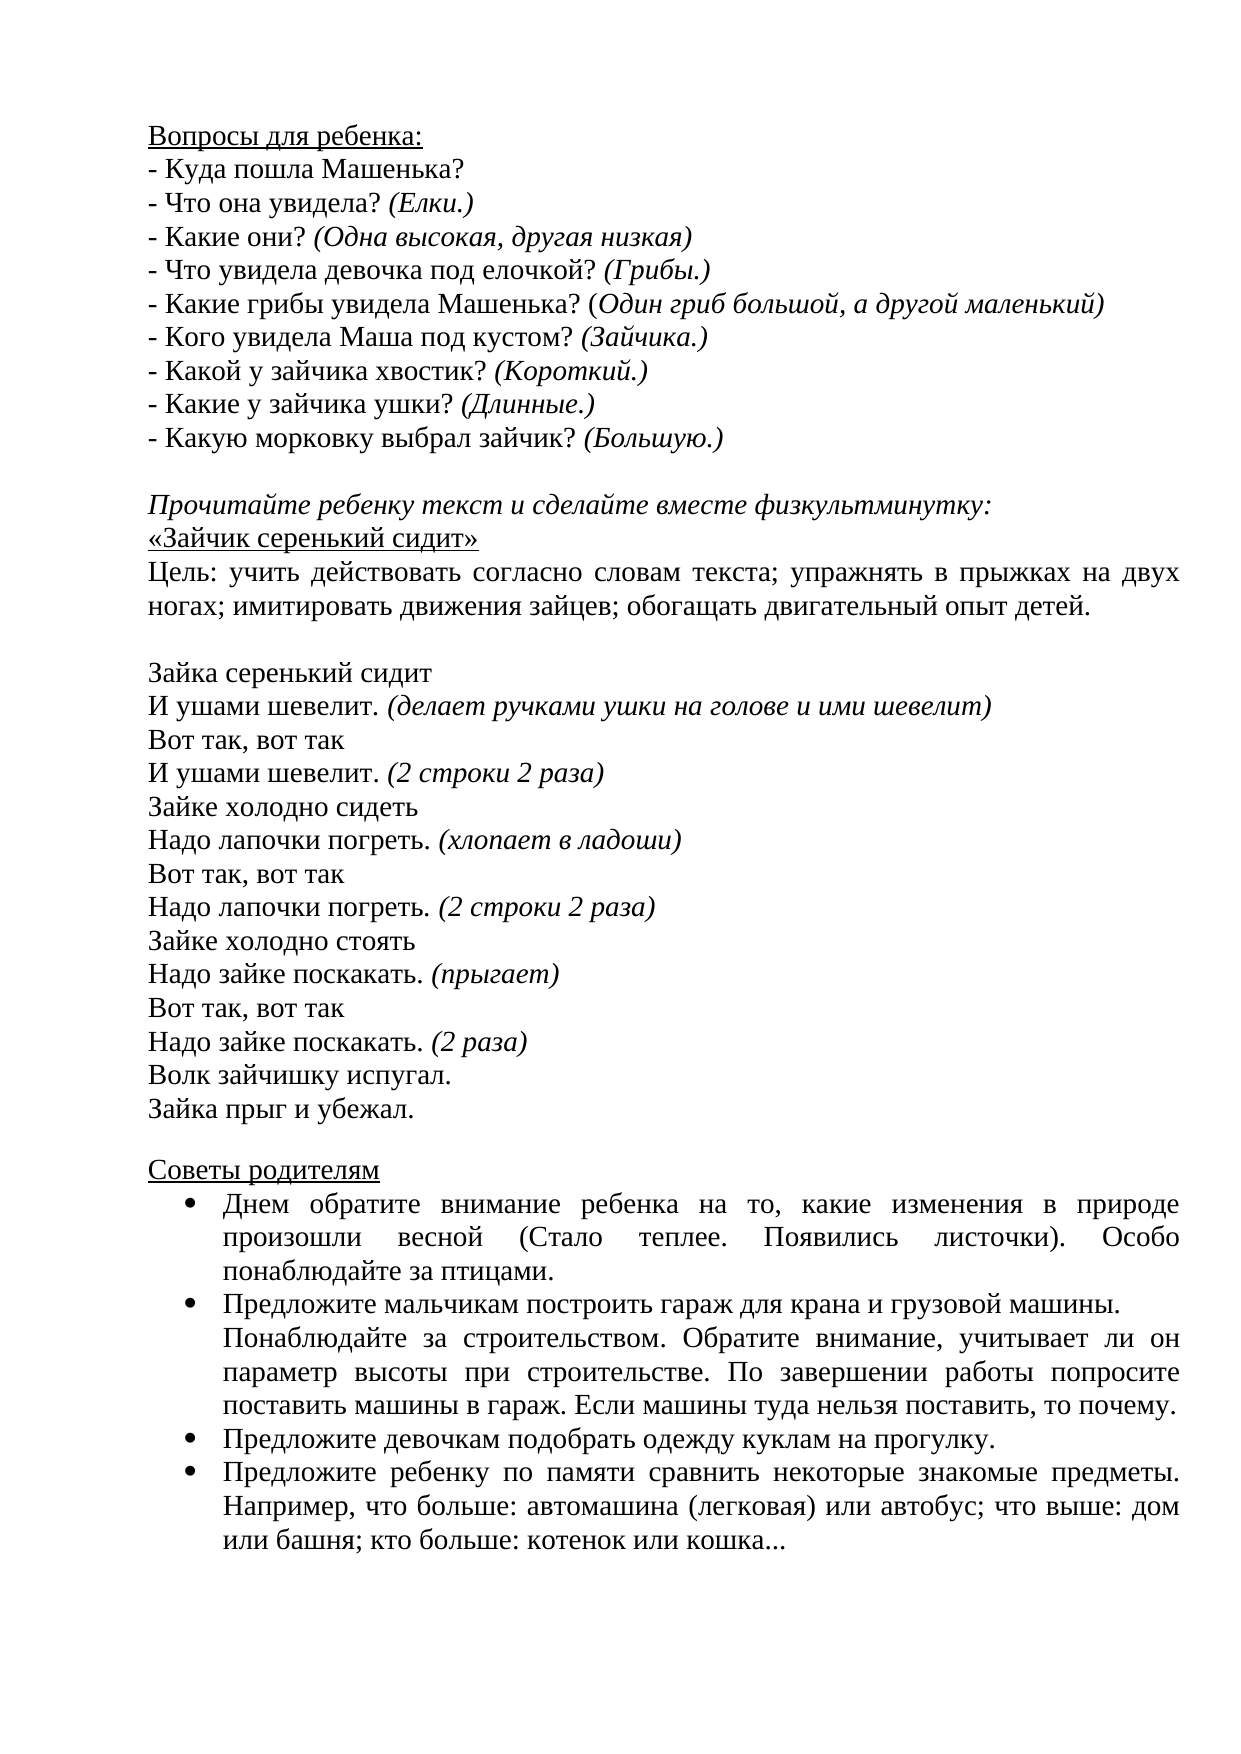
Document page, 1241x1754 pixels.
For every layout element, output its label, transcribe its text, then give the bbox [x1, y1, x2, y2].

list Предложите девочкам подобрать одежду куклам на прогулку. [185, 1421, 1181, 1454]
text - Куда пошла Машенька? [148, 152, 1181, 185]
text - Какие у зайчика ушки? (Длинные.) [148, 386, 1181, 420]
text Советы родителям [148, 1152, 1181, 1186]
text - Какие они? (Одна высокая, другая низкая) [148, 219, 1181, 252]
list Днем обратите внимание ребенка на то, какие изменения в природе произошли весной (Стало теплее. Появились листочки). Особо понаблюдайте за птицами. [185, 1186, 1181, 1287]
text Цель: учить действовать согласно словам текста; упражнять в прыжках на двух ногах; имитировать движения зайцев; обогащать двигательный опыт детей. [148, 554, 1181, 621]
text - Что она увидела? (Елки.) [148, 185, 1181, 219]
text - Кого увидела Маша под кустом? (Зайчика.) [148, 319, 1181, 353]
text «Зайчик серенький сидит» [148, 521, 1181, 554]
text Понаблюдайте за строительством. Обратите внимание, учитывает ли он параметр высоты при строительстве. По завершении работы попросите поставить машины в гараж. Если машины туда нельзя поставить, то почему. [223, 1320, 1181, 1421]
text Прочитайте ребенку текст и сделайте вместе физкультминутку: [148, 487, 1181, 521]
text - Какой у зайчика хвостик? (Короткий.) [148, 353, 1181, 386]
list Предложите мальчикам построить гараж для крана и грузовой машины. [185, 1287, 1181, 1320]
text - Что увидела девочка под елочкой? (Грибы.) [148, 252, 1181, 286]
text - Какие грибы увидела Машенька? (Один гриб большой, а другой маленький) [148, 286, 1181, 319]
list Предложите ребенку по памяти сравнить некоторые знакомые предметы. Например, что больше: автомашина (легковая) или автобус; что выше: дом или башня; кто больше: котенок или кошка... [185, 1454, 1181, 1555]
text - Какую морковку выбрал зайчик? (Большую.) [148, 420, 1181, 453]
text Зайка серенький сидит И ушами шевелит. (делает ручками ушки на голове и ими шевелит) Вот так, вот так И ушами шевелит. (2 строки 2 раза) Зайке холодно сидеть Надо лапочки погреть. (хлопает в ладоши) Вот так, вот так Надо лапочки погреть. (2 строки 2 раза) Зайке холодно стоять Надо зайке поскакать. (прыгает) Вот так, вот так Надо зайке поскакать. (2 раза) Волк зайчишку испугал. Зайка прыг и убежал. [148, 655, 1181, 1124]
text Вопросы для ребенка: [148, 118, 1181, 152]
